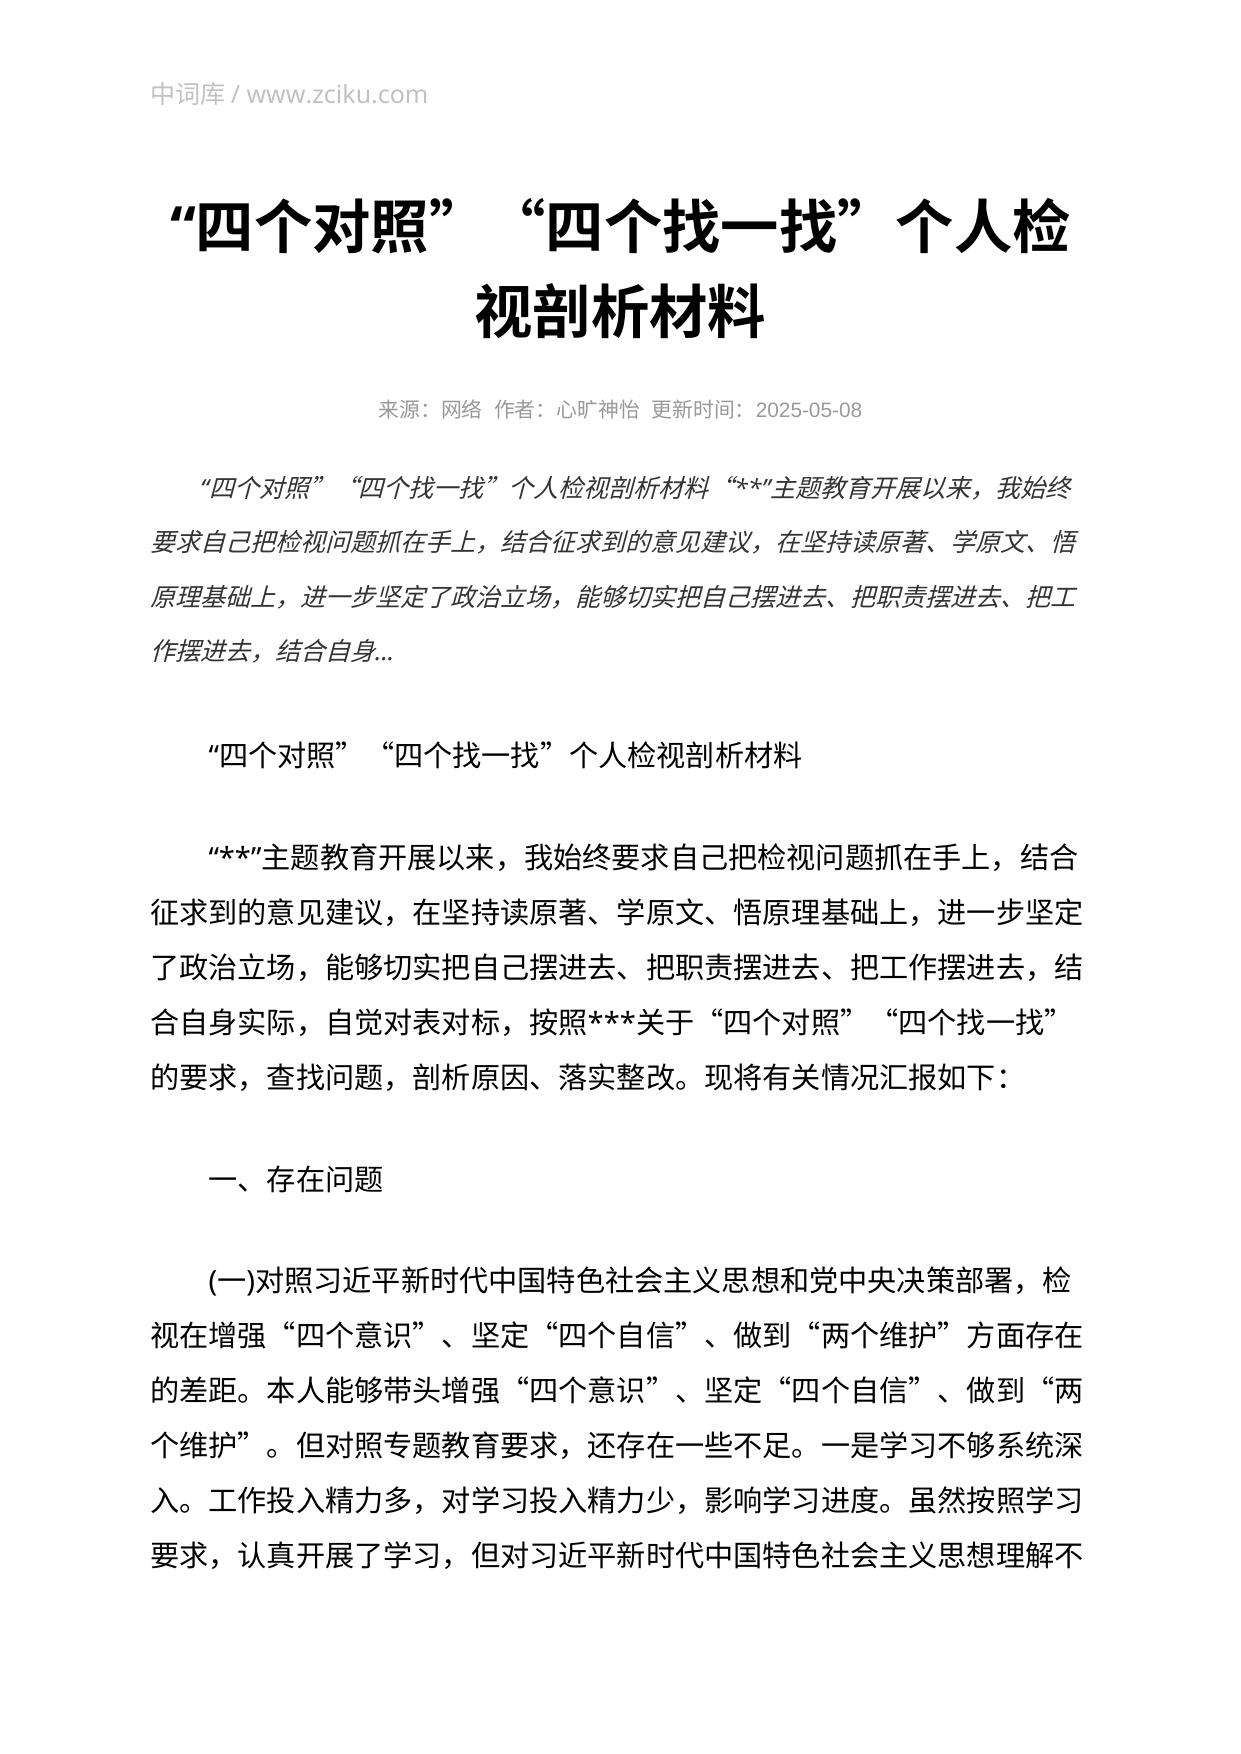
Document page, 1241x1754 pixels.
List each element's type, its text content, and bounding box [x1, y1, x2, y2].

text “**”主题教育开展以来，我始终要求自己把检视问题抓在手上，结合征求到的意见建议，在坚持读原著、学原文、悟原理基础上，进一步坚定了政治立场，能够切实把自己摆进去、把职责摆进去、把工作摆进去，结合自身实际，自觉对表对标，按照***关于“四个对照”“四个找一找”的要求，查找问题，剖析原因、落实整改。现将有关情况汇报如下： [150, 834, 1090, 1097]
text 来源：网络 作者：心旷神怡 更新时间：2025-05-08 [150, 397, 1090, 421]
subtitle “四个对照”“四个找一找”个人检视剖析材料 [150, 181, 1090, 351]
text 一、存在问题 [150, 1156, 1090, 1198]
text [150, 1258, 1090, 1575]
text “四个对照”“四个找一找”个人检视剖析材料 [150, 733, 1090, 775]
text “四个对照”“四个找一找”个人检视剖析材料“**”主题教育开展以来，我始终要求自己把检视问题抓在手上，结合征求到的意见建议，在坚持读原著、学原文、悟原理基础上，进一步坚定了政治立场，能够切实把自己摆进去、把职责摆进去、把工作摆进去，结合自身... [150, 468, 1090, 668]
